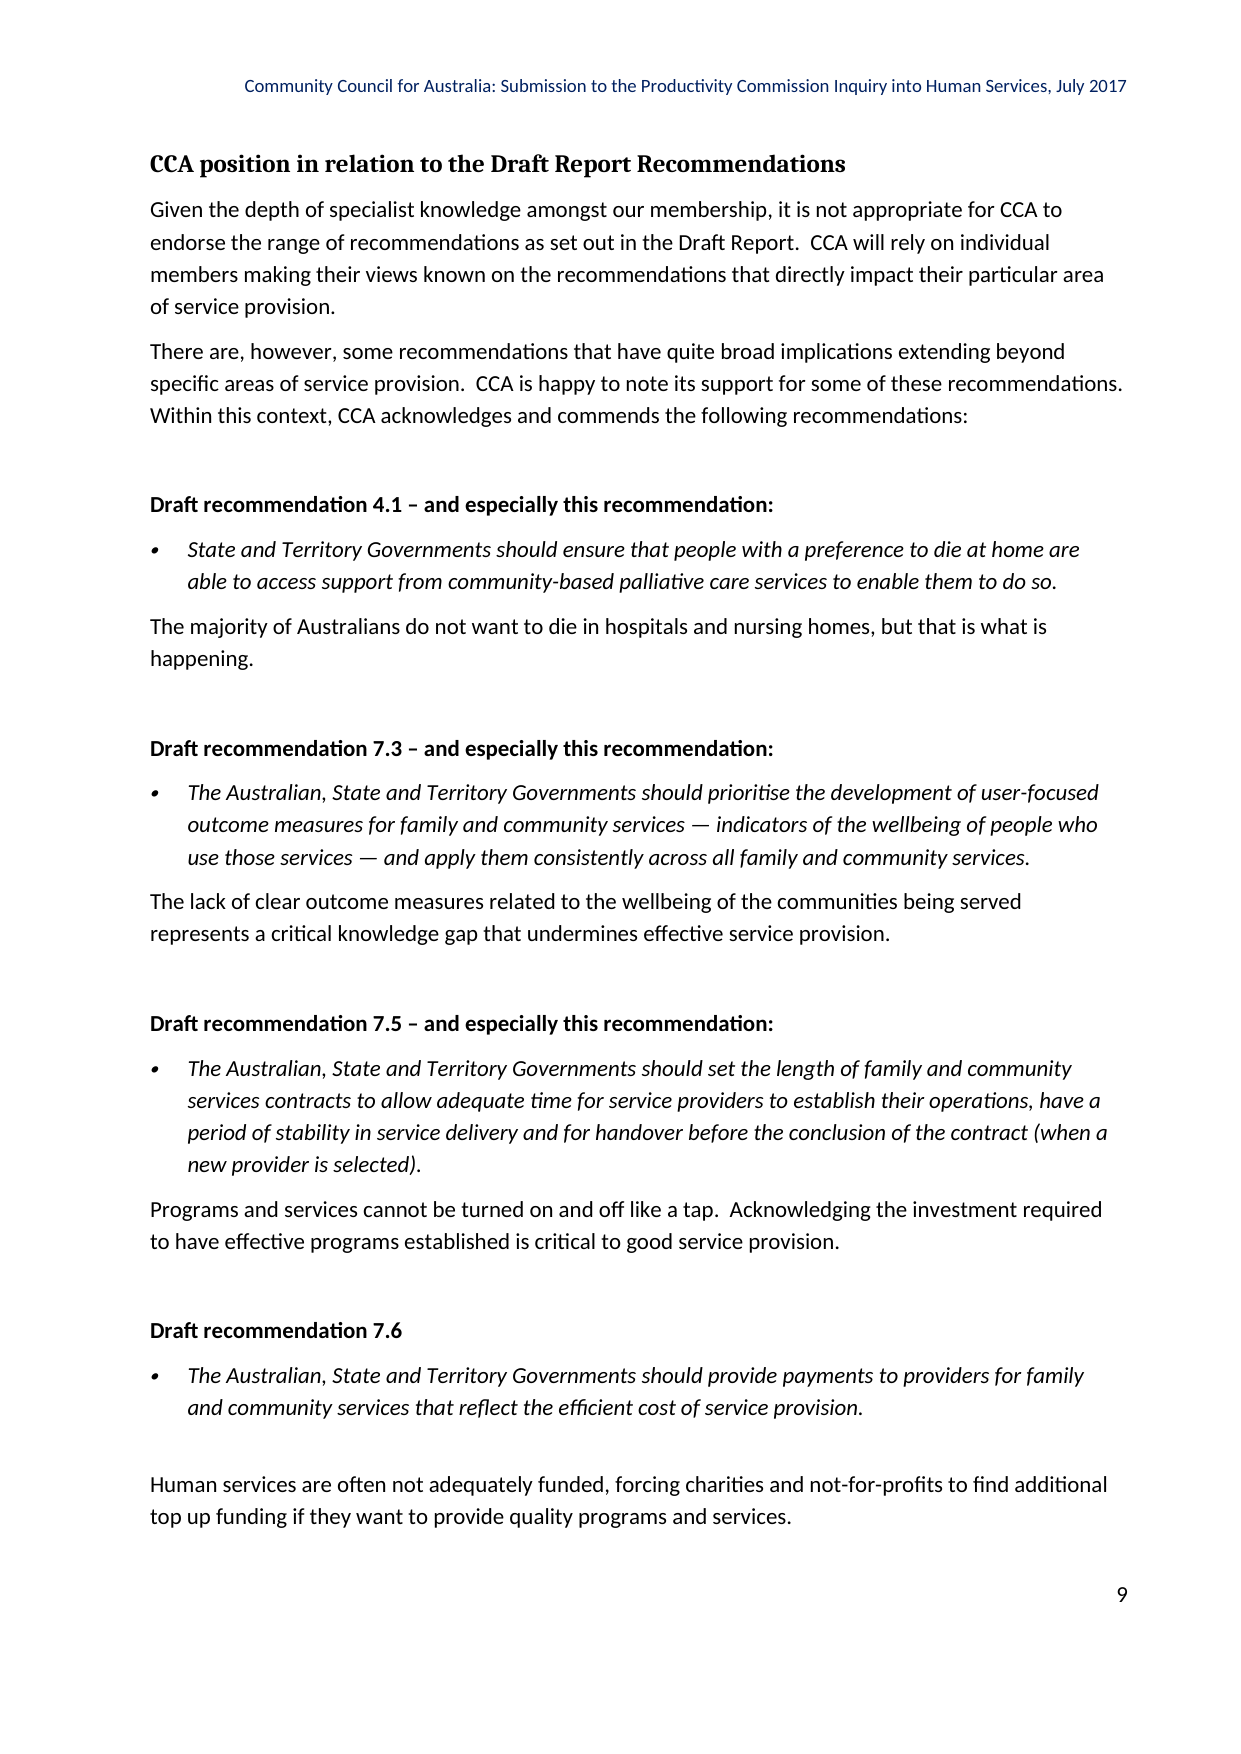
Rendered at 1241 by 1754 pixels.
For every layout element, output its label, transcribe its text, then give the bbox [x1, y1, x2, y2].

list The Australian, State and Territory Governments should set the length of family and community services contracts to allow adequate time for service providers to establish their operations, have a period of stability in service delivery and for handover before the conclusion of the contract (when a new provider is selected). [150, 1054, 1128, 1178]
text Draft recommendation 7.6 [112, 1316, 1128, 1344]
text Draft recommendation 4.1 – and especially this recommendation: [150, 491, 1128, 518]
list The Australian, State and Territory Governments should provide payments to providers for family and community services that reflect the efficient cost of service provision. [150, 1361, 1128, 1421]
text The lack of clear outcome measures related to the wellbeing of the communities being served represents a critical knowledge gap that undermines effective service provision. [150, 887, 1128, 948]
list State and Territory Governments should ensure that people with a preference to die at home are able to access support from community-based palliative care services to enable them to do so. [150, 535, 1128, 595]
text Given the depth of specialist knowledge amongst our membership, it is not appropriate for CCA to endorse the range of recommendations as set out in the Draft Report. CCA will rely on individual members making their views known on the recommendations that directly impact their particular area of service provision. [150, 196, 1128, 320]
text CCA position in relation to the Draft Report Recommendations [150, 150, 1128, 179]
text The majority of Australians do not want to die in hospitals and nursing homes, but that is what is happening. [150, 612, 1128, 672]
list The Australian, State and Territory Governments should prioritise the development of user-focused outcome measures for family and community services — indicators of the wellbeing of people who use those services — and apply them consistently across all family and community services. [150, 778, 1128, 871]
text Draft recommendation 7.5 – and especially this recommendation: [112, 1009, 1128, 1037]
text Programs and services cannot be turned on and off like a tap. Acknowledging the investment required to have effective programs established is critical to good service provision. [150, 1195, 1128, 1255]
text Human services are often not adequately funded, forcing charities and not-for-profits to find additional top up funding if they want to provide quality programs and services. [150, 1470, 1128, 1530]
text There are, however, some recommendations that have quite broad implications extending beyond specific areas of service provision. CCA is happy to note its support for some of these recommendations. Within this context, CCA acknowledges and commends the following recommendations: [150, 337, 1128, 429]
text Draft recommendation 7.3 – and especially this recommendation: [112, 734, 1128, 762]
